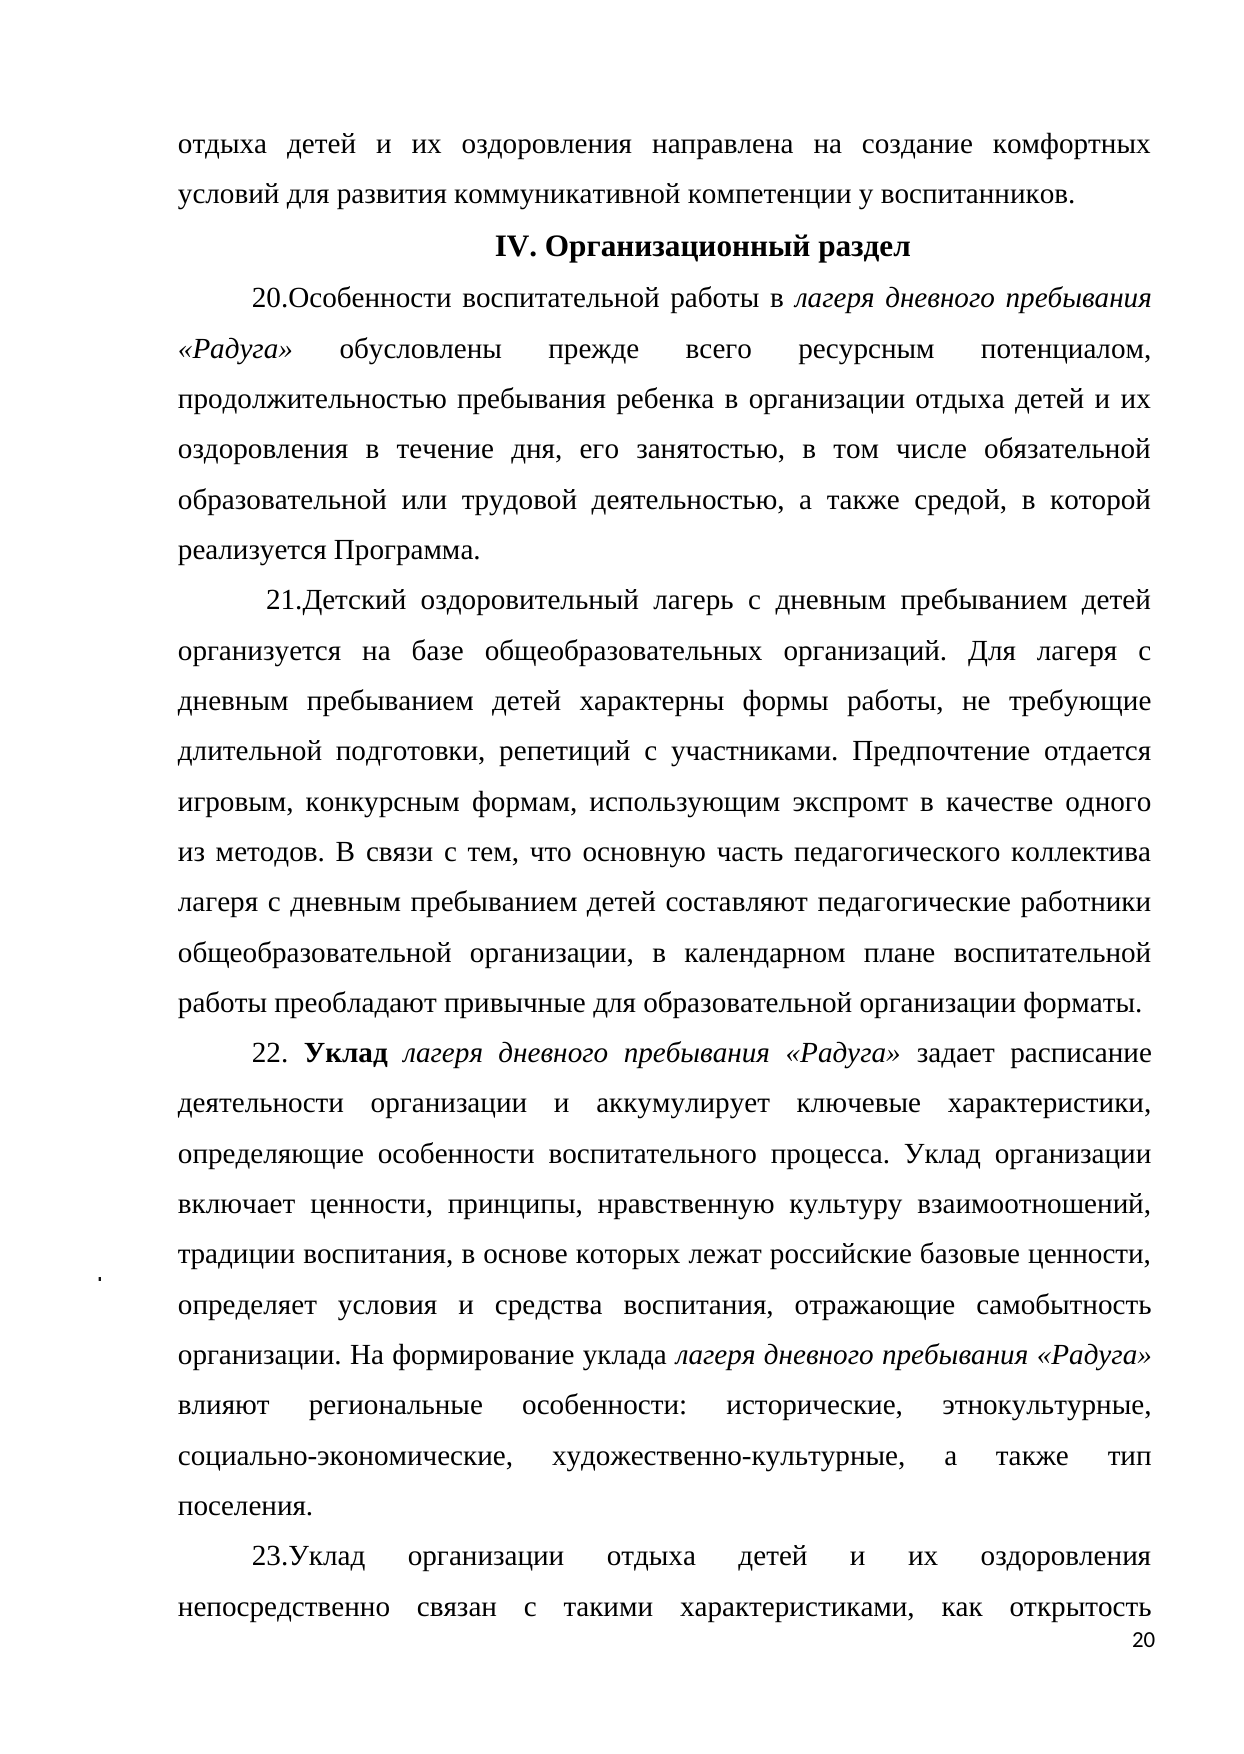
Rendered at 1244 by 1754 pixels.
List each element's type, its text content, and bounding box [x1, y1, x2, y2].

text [178, 1538, 1152, 1622]
text 21.Детский оздоровительный лагерь с дневным пребыванием детей организуется на базе общеобразовательных организаций. Для лагеря с дневным пребыванием детей характерны формы работы, не требующие длительной подготовки, репетиций с участниками. Предпочтение отдается игровым, конкурсным формам, использующим экспромт в качестве одного из методов. В связи с тем, что основную часть педагогического коллектива лагеря с дневным пребыванием детей составляют педагогические работники общеобразовательной организации, в календарном плане воспитательной работы преобладают привычные для образовательной организации форматы. [178, 582, 1152, 1018]
text 22. Уклад лагеря дневного пребывания «Радуга» задает расписание деятельности организации и аккумулирует ключевые характеристики, определяющие особенности воспитательного процесса. Уклад организации включает ценности, принципы, нравственную культуру взаимоотношений, традиции воспитания, в основе которых лежат российские базовые ценности, определяет условия и средства воспитания, отражающие самобытность организации. На формирование уклада лагеря дневного пребывания «Радуга» влияют региональные особенности: исторические, этнокультурные, социально-экономические, художественно-культурные, а также тип поселения. [178, 1035, 1152, 1522]
text IV. Организационный раздел [268, 227, 1138, 263]
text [178, 126, 1152, 210]
text 20.Особенности воспитательной работы в лагеря дневного пребывания «Радуга» обусловлены прежде всего ресурсным потенциалом, продолжительностью пребывания ребенка в организации отдыха детей и их оздоровления в течение дня, его занятостью, в том числе обязательной образовательной или трудовой деятельностью, а также средой, в которой реализуется Программа. [178, 281, 1152, 566]
